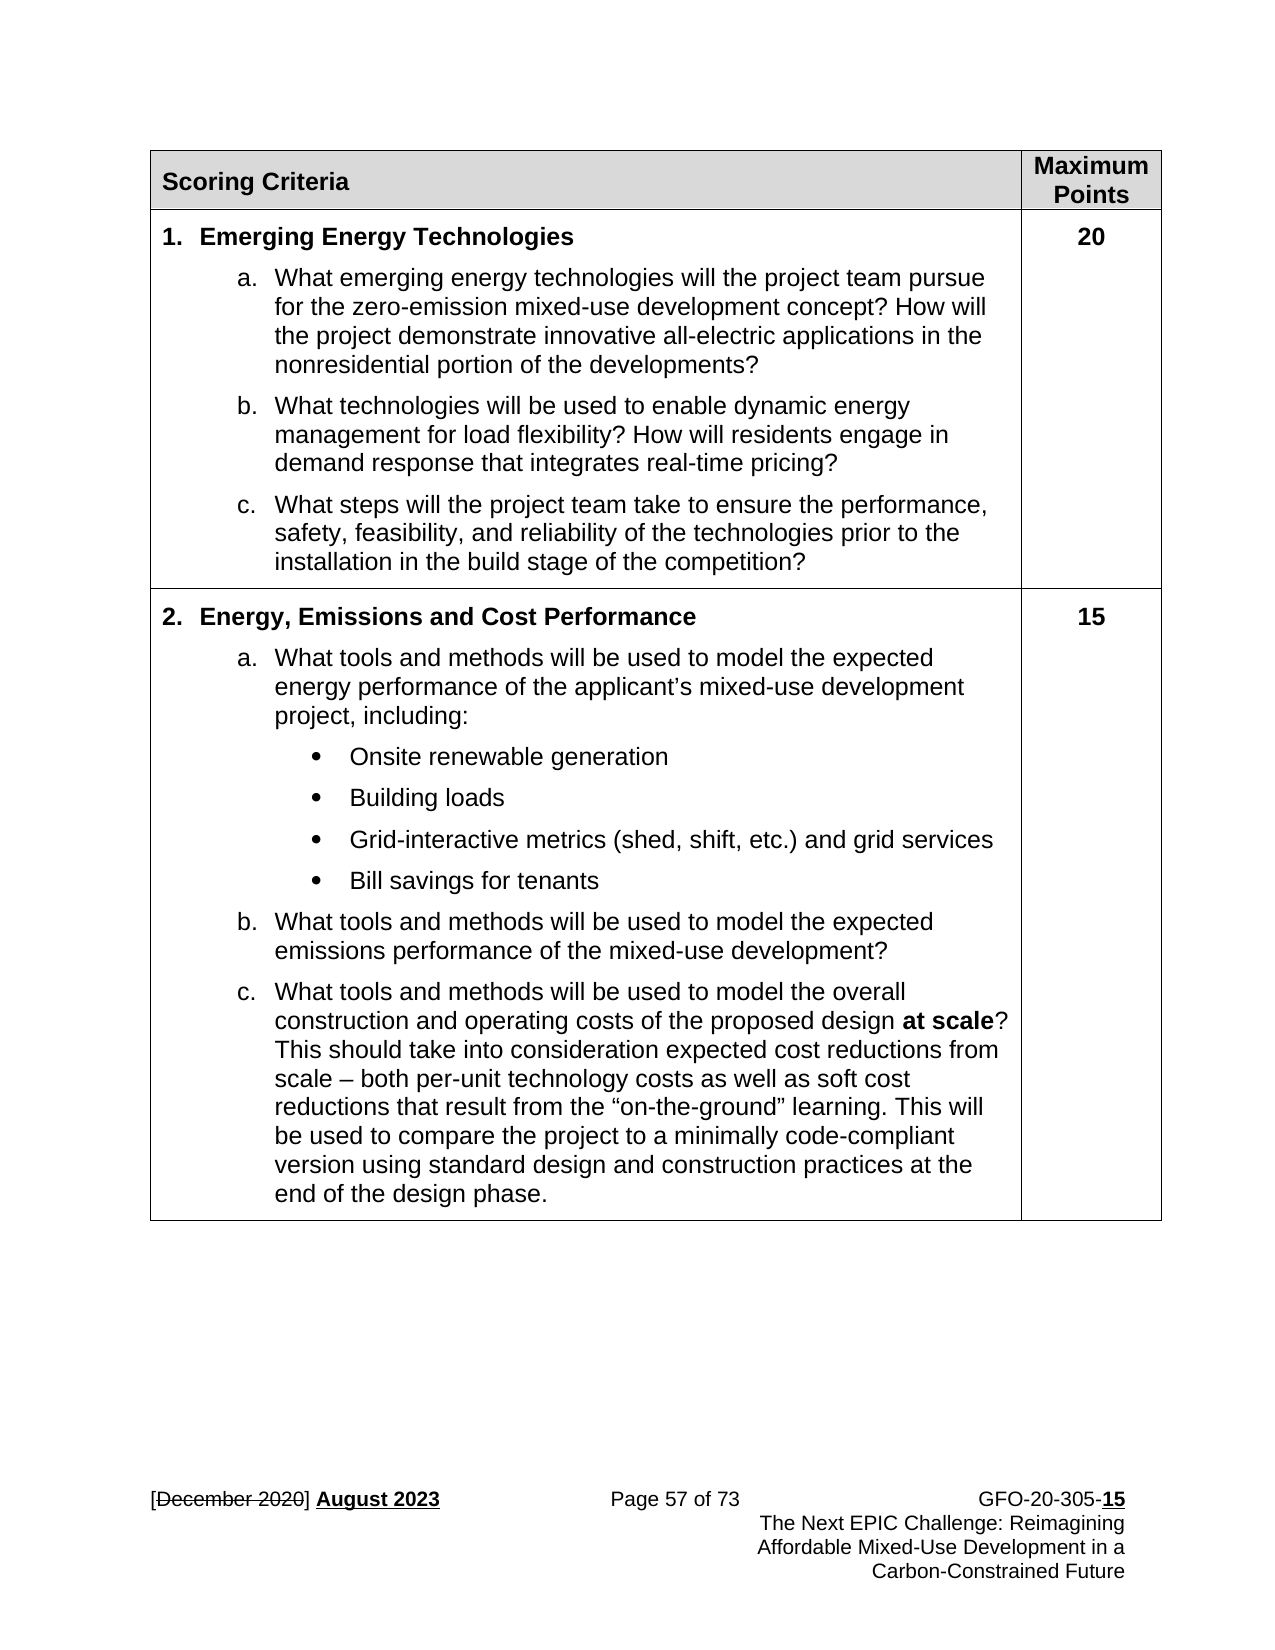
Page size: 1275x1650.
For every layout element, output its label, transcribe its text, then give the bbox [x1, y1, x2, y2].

table_header Maximum Points [1022, 151, 1161, 208]
table_header Scoring Criteria [151, 151, 1021, 208]
table_cell 20 [1022, 210, 1161, 588]
table_cell 15 [1022, 589, 1161, 1220]
table_cell Emerging Energy Technologies What emerging energy technologies will the project team pursue for the zero-emission mixed-use development concept? How will the project demonstrate innovative all-electric applications in the nonresidential portion of the developments? What technologies will be used to enable dynamic energy management for load flexibility? How will residents engage in demand response that integrates real-time pricing? What steps will the project team take to ensure the performance, safety, feasibility, and reliability of the technologies prior to the installation in the build stage of the competition? [151, 210, 1021, 588]
table_cell Energy, Emissions and Cost Performance What tools and methods will be used to model the expected energy performance of the applicant’s mixed-use development project, including: Onsite renewable generation Building loads Grid-interactive metrics (shed, shift, etc.) and grid services Bill savings for tenants What tools and methods will be used to model the expected emissions performance of the mixed-use development? What tools and methods will be used to model the overall construction and operating costs of the proposed design at scale? This should take into consideration expected cost reductions from scale – both per-unit technology costs as well as soft cost reductions that result from the “on-the-ground” learning. This will be used to compare the project to a minimally code-compliant version using standard design and construction practices at the end of the design phase. [151, 589, 1021, 1220]
